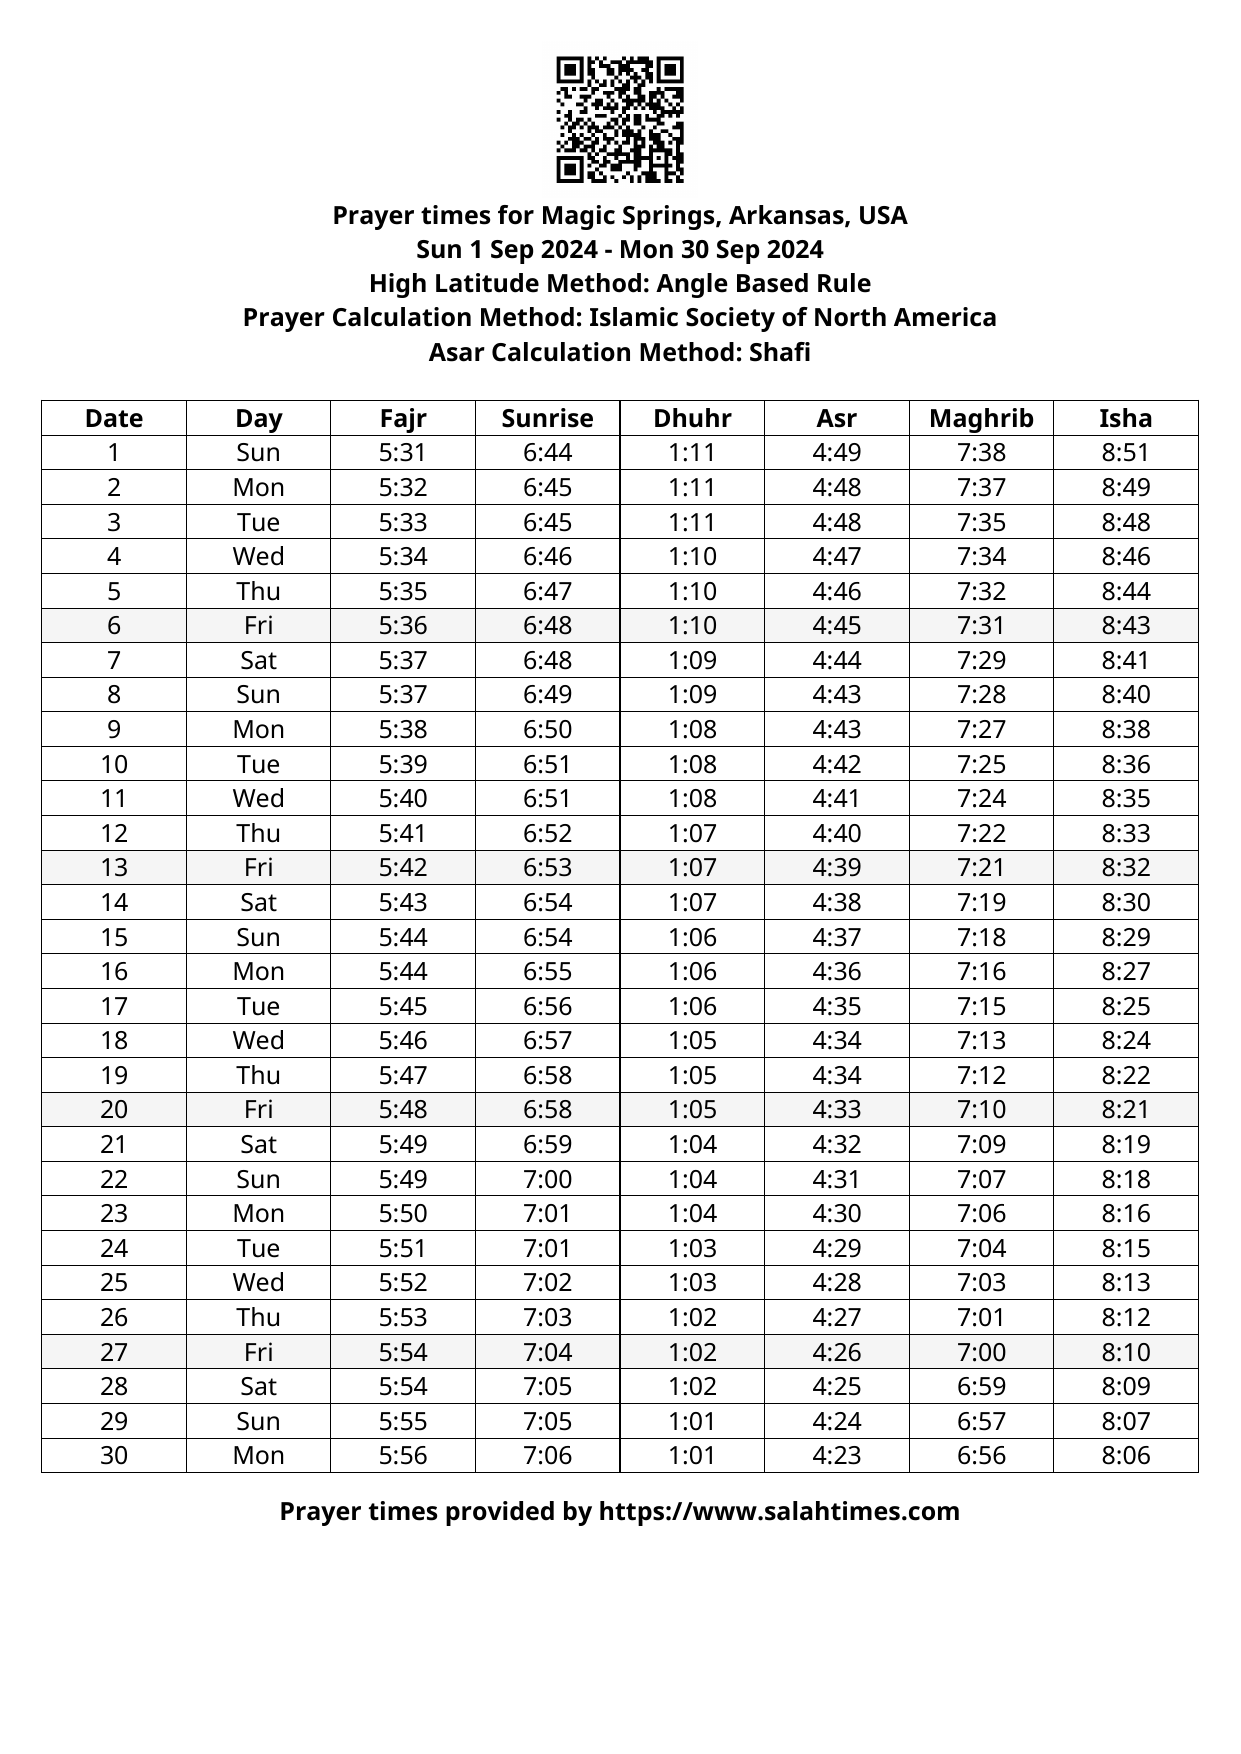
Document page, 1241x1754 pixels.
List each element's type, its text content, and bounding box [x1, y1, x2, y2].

table_cell 5:45 [331, 989, 475, 1022]
table_cell 8:12 [1054, 1300, 1198, 1334]
table_cell 6:57 [476, 1024, 619, 1057]
table_cell 7:05 [476, 1404, 619, 1437]
table_cell 5:43 [331, 885, 475, 919]
table_cell 1:09 [621, 678, 764, 711]
table_cell 1:08 [621, 712, 764, 746]
table_cell 10 [42, 747, 186, 780]
table_cell 30 [42, 1439, 186, 1472]
table_cell Sat [187, 1127, 330, 1161]
table_cell 12 [42, 816, 186, 849]
table_header Day [187, 401, 330, 434]
table_cell 5:35 [331, 574, 475, 607]
table_cell 8:36 [1054, 747, 1198, 780]
table_cell 5:40 [331, 781, 475, 815]
table_cell 7:15 [910, 989, 1053, 1022]
table_cell 6:45 [476, 470, 619, 504]
table_cell 8:06 [1054, 1439, 1198, 1472]
table_cell 5:54 [331, 1369, 475, 1403]
table_cell 8:18 [1054, 1162, 1198, 1195]
table_cell 5:44 [331, 954, 475, 988]
table_cell 4:49 [765, 436, 909, 469]
table_cell 4:31 [765, 1162, 909, 1195]
table_cell 6 [42, 609, 186, 642]
table_cell 4:42 [765, 747, 909, 780]
table_cell 1:11 [621, 505, 764, 538]
table_cell 5:56 [331, 1439, 475, 1472]
table_cell 13 [42, 851, 186, 884]
table_cell 8:24 [1054, 1024, 1198, 1057]
table_header Fajr [331, 401, 475, 434]
table_cell 7:13 [910, 1024, 1053, 1057]
table_cell 1:05 [621, 1058, 764, 1092]
table_cell 8:29 [1054, 920, 1198, 953]
table_cell 25 [42, 1266, 186, 1299]
table_cell 4:26 [765, 1335, 909, 1368]
table_cell 8:41 [1054, 643, 1198, 677]
table_cell 1:09 [621, 643, 764, 677]
table_cell 4:47 [765, 539, 909, 573]
table_cell 6:45 [476, 505, 619, 538]
table_cell 1:01 [621, 1439, 764, 1472]
table_cell 4:32 [765, 1127, 909, 1161]
table_cell 5:51 [331, 1231, 475, 1264]
table_cell 6:54 [476, 885, 619, 919]
text Sun 1 Sep 2024 - Mon 30 Sep 2024 [42, 232, 1198, 266]
table_cell 7:07 [910, 1162, 1053, 1195]
table_cell 1 [42, 436, 186, 469]
table_cell 7:04 [476, 1335, 619, 1368]
table_cell Mon [187, 1439, 330, 1472]
table_cell 7:24 [910, 781, 1053, 815]
table_cell 6:56 [476, 989, 619, 1022]
table_cell 7:28 [910, 678, 1053, 711]
table_cell Tue [187, 989, 330, 1022]
table_cell 5:50 [331, 1196, 475, 1230]
table_cell 14 [42, 885, 186, 919]
table_cell 7:16 [910, 954, 1053, 988]
table_cell 7:09 [910, 1127, 1053, 1161]
table_cell 4:25 [765, 1369, 909, 1403]
table_cell 5:39 [331, 747, 475, 780]
table_cell 7:27 [910, 712, 1053, 746]
table_cell 5:44 [331, 920, 475, 953]
table_cell 7:31 [910, 609, 1053, 642]
table_cell Sun [187, 920, 330, 953]
table_cell 29 [42, 1404, 186, 1437]
table_cell 6:55 [476, 954, 619, 988]
table_cell Thu [187, 1058, 330, 1092]
table_cell 9 [42, 712, 186, 746]
table_cell Wed [187, 781, 330, 815]
table_cell 4:39 [765, 851, 909, 884]
table_cell Sun [187, 678, 330, 711]
table_cell 8:21 [1054, 1093, 1198, 1126]
table_cell 5:54 [331, 1335, 475, 1368]
table_cell 7:38 [910, 436, 1053, 469]
table_cell Mon [187, 1196, 330, 1230]
table_cell 8:35 [1054, 781, 1198, 815]
table_cell Sun [187, 436, 330, 469]
table_cell 1:02 [621, 1335, 764, 1368]
table_header Sunrise [476, 401, 619, 434]
table_cell Fri [187, 1335, 330, 1368]
table_cell 5:37 [331, 643, 475, 677]
table_cell Thu [187, 1300, 330, 1334]
table_cell 8:19 [1054, 1127, 1198, 1161]
text Prayer Calculation Method: Islamic Society of North America [42, 300, 1198, 334]
table_cell 4:35 [765, 989, 909, 1022]
table_cell 19 [42, 1058, 186, 1092]
table_cell 7:19 [910, 885, 1053, 919]
table_cell 8:22 [1054, 1058, 1198, 1092]
table_cell 4:37 [765, 920, 909, 953]
table_cell 8:46 [1054, 539, 1198, 573]
table_cell 4 [42, 539, 186, 573]
table_cell 5:31 [331, 436, 475, 469]
table_cell 5:36 [331, 609, 475, 642]
table_cell Sun [187, 1404, 330, 1437]
table_cell Mon [187, 470, 330, 504]
table_cell 1:06 [621, 989, 764, 1022]
table_cell 1:11 [621, 436, 764, 469]
table_cell 4:27 [765, 1300, 909, 1334]
table_cell 6:52 [476, 816, 619, 849]
table_cell 1:04 [621, 1162, 764, 1195]
table_cell 1:04 [621, 1127, 764, 1161]
table_header Isha [1054, 401, 1198, 434]
table_cell 1:10 [621, 609, 764, 642]
table_cell 4:34 [765, 1024, 909, 1057]
table_cell 5:55 [331, 1404, 475, 1437]
table_cell 3 [42, 505, 186, 538]
table_cell Tue [187, 1231, 330, 1264]
table_cell 6:58 [476, 1093, 619, 1126]
table_cell 1:10 [621, 539, 764, 573]
table_cell 17 [42, 989, 186, 1022]
table_cell 8:33 [1054, 816, 1198, 849]
table_cell 1:02 [621, 1369, 764, 1403]
table_cell Tue [187, 505, 330, 538]
table_cell 4:33 [765, 1093, 909, 1126]
table_cell 8:44 [1054, 574, 1198, 607]
table_cell Sat [187, 885, 330, 919]
table_cell Fri [187, 609, 330, 642]
table_cell 7:25 [910, 747, 1053, 780]
table_cell 1:03 [621, 1231, 764, 1264]
table_cell Thu [187, 816, 330, 849]
table_cell 7:22 [910, 816, 1053, 849]
table_cell 26 [42, 1300, 186, 1334]
table_cell 8:07 [1054, 1404, 1198, 1437]
table_cell 4:45 [765, 609, 909, 642]
table_cell 8:48 [1054, 505, 1198, 538]
table_cell 11 [42, 781, 186, 815]
table_cell 8 [42, 678, 186, 711]
table_cell 7:01 [910, 1300, 1053, 1334]
table_cell 5:41 [331, 816, 475, 849]
table_cell 7:35 [910, 505, 1053, 538]
table_cell 4:23 [765, 1439, 909, 1472]
table_cell 23 [42, 1196, 186, 1230]
table_cell 1:01 [621, 1404, 764, 1437]
table_cell Wed [187, 1024, 330, 1057]
table_cell 4:48 [765, 470, 909, 504]
table_cell 8:51 [1054, 436, 1198, 469]
table_cell 1:06 [621, 954, 764, 988]
table_cell 5:32 [331, 470, 475, 504]
table_cell 5:33 [331, 505, 475, 538]
table_cell 8:43 [1054, 609, 1198, 642]
table_cell 6:48 [476, 643, 619, 677]
table_cell 5:34 [331, 539, 475, 573]
table_cell 4:36 [765, 954, 909, 988]
table_cell 8:40 [1054, 678, 1198, 711]
table_cell Fri [187, 851, 330, 884]
table_cell 8:30 [1054, 885, 1198, 919]
table_cell 6:48 [476, 609, 619, 642]
table_cell 5:48 [331, 1093, 475, 1126]
table_cell 5:47 [331, 1058, 475, 1092]
table_cell 7:37 [910, 470, 1053, 504]
table_cell 8:49 [1054, 470, 1198, 504]
table_cell 6:59 [476, 1127, 619, 1161]
table_cell 4:41 [765, 781, 909, 815]
table_cell 6:44 [476, 436, 619, 469]
table_cell 7:34 [910, 539, 1053, 573]
table_cell 4:44 [765, 643, 909, 677]
table_cell 6:56 [910, 1439, 1053, 1472]
table_cell 5:37 [331, 678, 475, 711]
picture [542, 41, 699, 198]
table_cell Mon [187, 954, 330, 988]
table_header Maghrib [910, 401, 1053, 434]
table_cell 7 [42, 643, 186, 677]
table_cell 6:47 [476, 574, 619, 607]
table_cell 6:50 [476, 712, 619, 746]
table_cell 7:32 [910, 574, 1053, 607]
table_cell 1:03 [621, 1266, 764, 1299]
table_cell 1:08 [621, 781, 764, 815]
table_cell Wed [187, 1266, 330, 1299]
table_cell 6:51 [476, 781, 619, 815]
table_cell 5:38 [331, 712, 475, 746]
table_cell 8:15 [1054, 1231, 1198, 1264]
table_cell 4:24 [765, 1404, 909, 1437]
table_cell 7:21 [910, 851, 1053, 884]
table_cell 6:57 [910, 1404, 1053, 1437]
table_cell 7:05 [476, 1369, 619, 1403]
table_cell 27 [42, 1335, 186, 1368]
table_cell 5:49 [331, 1162, 475, 1195]
table_cell 2 [42, 470, 186, 504]
text Prayer times for Magic Springs, Arkansas, USA [42, 198, 1198, 232]
table_cell 7:01 [476, 1231, 619, 1264]
table_cell 7:10 [910, 1093, 1053, 1126]
table_cell 20 [42, 1093, 186, 1126]
table_cell 6:49 [476, 678, 619, 711]
table_cell 7:03 [910, 1266, 1053, 1299]
table_cell 7:12 [910, 1058, 1053, 1092]
table_cell 18 [42, 1024, 186, 1057]
table_cell 8:13 [1054, 1266, 1198, 1299]
table_cell 5 [42, 574, 186, 607]
table_cell 4:38 [765, 885, 909, 919]
table_cell 16 [42, 954, 186, 988]
table_cell 8:25 [1054, 989, 1198, 1022]
table_cell 21 [42, 1127, 186, 1161]
table_cell 5:52 [331, 1266, 475, 1299]
table_cell Wed [187, 539, 330, 573]
table_cell Sun [187, 1162, 330, 1195]
table_header Asr [765, 401, 909, 434]
table_cell 6:59 [910, 1369, 1053, 1403]
table_cell 6:53 [476, 851, 619, 884]
table_cell 7:04 [910, 1231, 1053, 1264]
table_cell 24 [42, 1231, 186, 1264]
table_cell Tue [187, 747, 330, 780]
table_cell 1:07 [621, 851, 764, 884]
table_cell 8:32 [1054, 851, 1198, 884]
table_cell 22 [42, 1162, 186, 1195]
table_cell 4:29 [765, 1231, 909, 1264]
table_cell 4:34 [765, 1058, 909, 1092]
table_cell 7:18 [910, 920, 1053, 953]
table_cell 1:07 [621, 885, 764, 919]
table_cell 4:28 [765, 1266, 909, 1299]
table_cell 8:10 [1054, 1335, 1198, 1368]
table_cell 7:06 [910, 1196, 1053, 1230]
text High Latitude Method: Angle Based Rule [42, 266, 1198, 300]
table_cell 7:06 [476, 1439, 619, 1472]
table_cell 1:10 [621, 574, 764, 607]
table_cell 1:05 [621, 1024, 764, 1057]
table_cell 4:43 [765, 712, 909, 746]
table_cell 4:43 [765, 678, 909, 711]
table_cell 6:54 [476, 920, 619, 953]
table_cell 1:05 [621, 1093, 764, 1126]
table_cell 8:09 [1054, 1369, 1198, 1403]
table_cell 7:00 [910, 1335, 1053, 1368]
table_cell 5:53 [331, 1300, 475, 1334]
text Prayer times provided by https://www.salahtimes.com [42, 1494, 1198, 1528]
table_cell 8:38 [1054, 712, 1198, 746]
table_cell Mon [187, 712, 330, 746]
table_cell 15 [42, 920, 186, 953]
table_cell Sat [187, 643, 330, 677]
table_cell 1:06 [621, 920, 764, 953]
table_cell 7:00 [476, 1162, 619, 1195]
table_cell 1:04 [621, 1196, 764, 1230]
table_cell Thu [187, 574, 330, 607]
table_cell 8:27 [1054, 954, 1198, 988]
table_cell Sat [187, 1369, 330, 1403]
table_cell 4:40 [765, 816, 909, 849]
table_cell 4:48 [765, 505, 909, 538]
table_cell 4:46 [765, 574, 909, 607]
table_cell 1:11 [621, 470, 764, 504]
table_cell 1:07 [621, 816, 764, 849]
table_cell 1:02 [621, 1300, 764, 1334]
table_cell 7:03 [476, 1300, 619, 1334]
table_cell 7:01 [476, 1196, 619, 1230]
table_cell 5:46 [331, 1024, 475, 1057]
table_cell 5:42 [331, 851, 475, 884]
table_cell 6:58 [476, 1058, 619, 1092]
table_cell 28 [42, 1369, 186, 1403]
table_cell 4:30 [765, 1196, 909, 1230]
table_cell Fri [187, 1093, 330, 1126]
table_cell 7:02 [476, 1266, 619, 1299]
table_cell 8:16 [1054, 1196, 1198, 1230]
table_cell 7:29 [910, 643, 1053, 677]
table_cell 6:46 [476, 539, 619, 573]
text Asar Calculation Method: Shafi [42, 334, 1198, 368]
table_header Dhuhr [621, 401, 764, 434]
table_cell 5:49 [331, 1127, 475, 1161]
table_cell 6:51 [476, 747, 619, 780]
table_header Date [42, 401, 186, 434]
table_cell 1:08 [621, 747, 764, 780]
